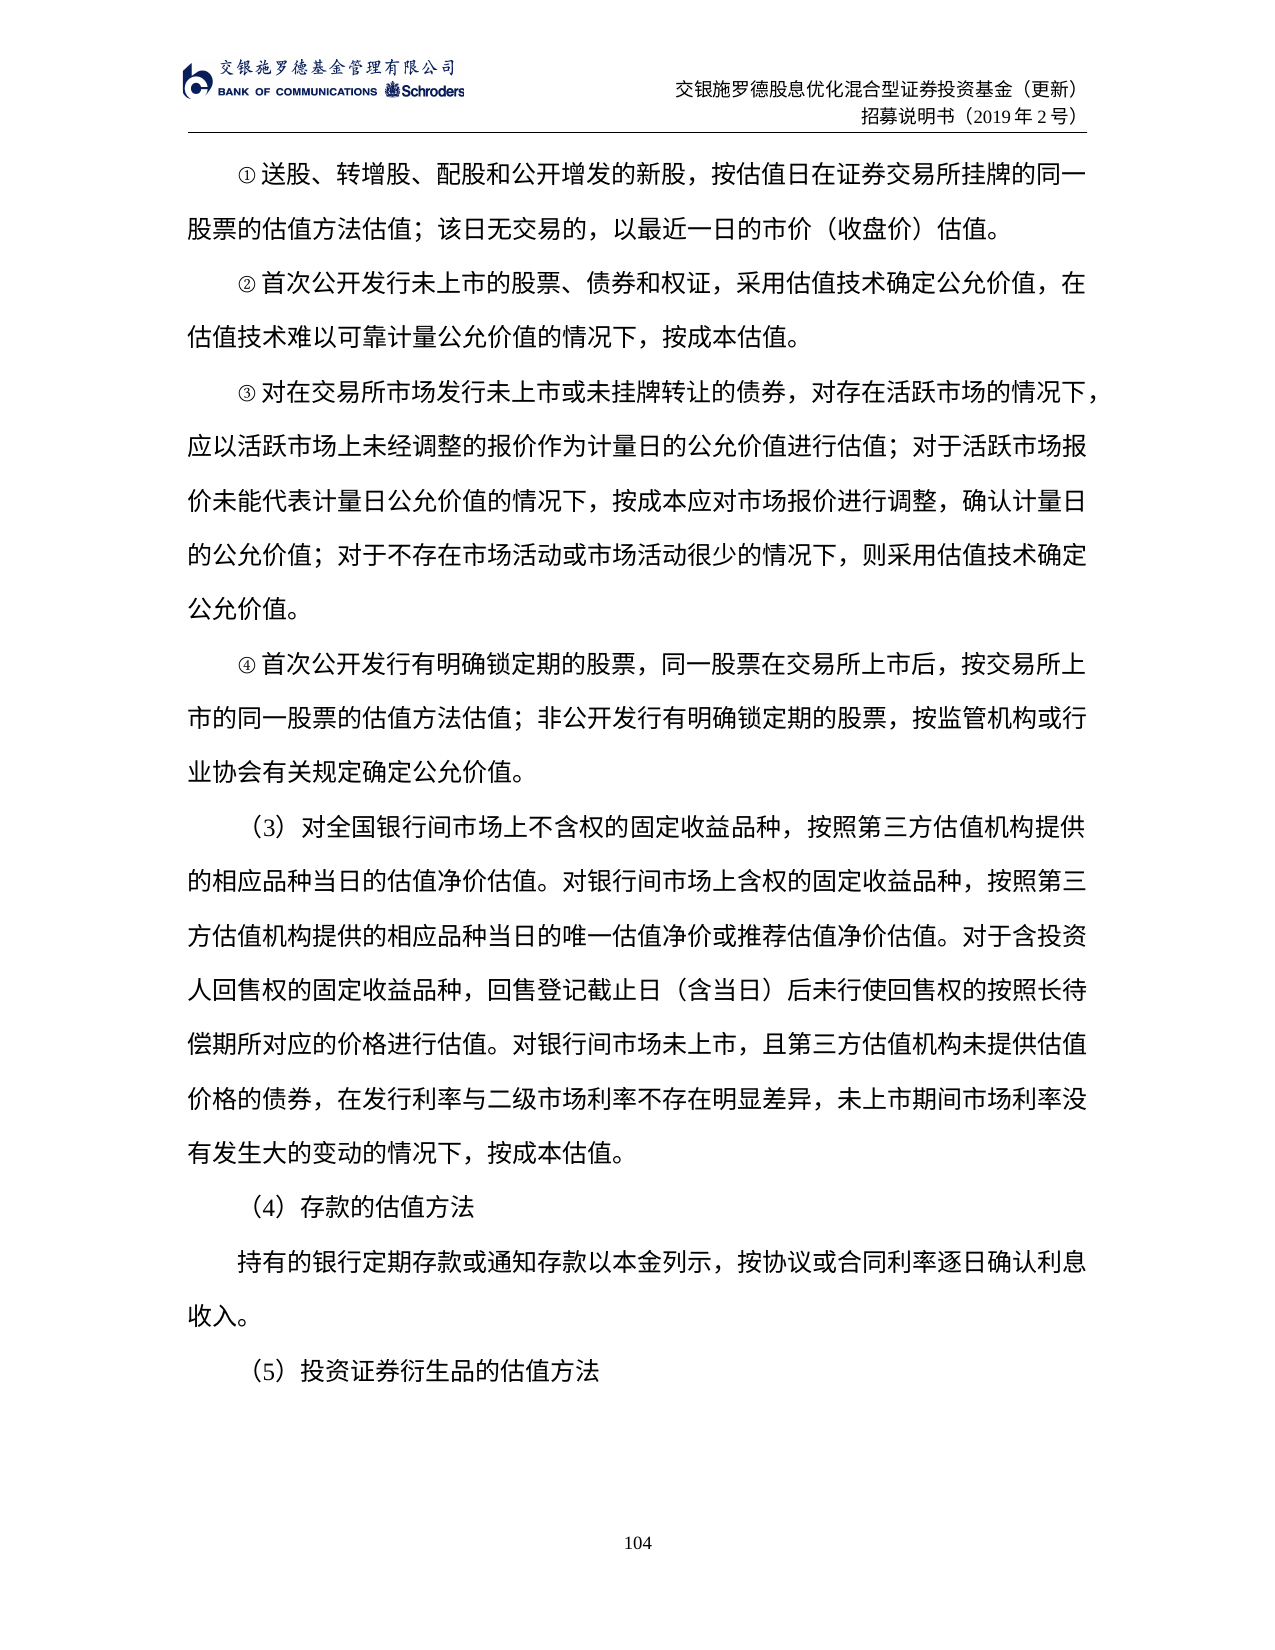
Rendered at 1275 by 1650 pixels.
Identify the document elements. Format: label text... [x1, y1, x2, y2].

text ④首次公开发行有明确锁定期的股票，同一股票在交易所上市后，按交易所上市的同一股票的估值方法估值；非公开发行有明确锁定期的股票，按监管机构或行业协会有关规定确定公允价值。 [187, 644, 1087, 789]
text 持有的银行定期存款或通知存款以本金列示，按协议或合同利率逐日确认利息收入。 [187, 1242, 1087, 1333]
picture [182, 59, 464, 99]
text （3）对全国银行间市场上不含权的固定收益品种，按照第三方估值机构提供的相应品种当日的估值净价估值。对银行间市场上含权的固定收益品种，按照第三方估值机构提供的相应品种当日的唯一估值净价或推荐估值净价估值。对于含投资人回售权的固定收益品种，回售登记截止日（含当日）后未行使回售权的按照长待偿期所对应的价格进行估值。对银行间市场未上市，且第三方估值机构未提供估值价格的债券，在发行利率与二级市场利率不存在明显差异，未上市期间市场利率没有发生大的变动的情况下，按成本估值。 [187, 807, 1087, 1170]
text ①送股、转增股、配股和公开增发的新股，按估值日在证券交易所挂牌的同一股票的估值方法估值；该日无交易的，以最近一日的市价（收盘价）估值。 [187, 155, 1087, 245]
text ②首次公开发行未上市的股票、债券和权证，采用估值技术确定公允价值，在估值技术难以可靠计量公允价值的情况下，按成本估值。 [187, 263, 1087, 354]
text （4）存款的估值方法 [187, 1188, 1087, 1224]
text （5）投资证券衍生品的估值方法 [187, 1351, 1087, 1387]
text ③对在交易所市场发行未上市或未挂牌转让的债券，对存在活跃市场的情况下，应以活跃市场上未经调整的报价作为计量日的公允价值进行估值；对于活跃市场报价未能代表计量日公允价值的情况下，按成本应对市场报价进行调整，确认计量日的公允价值；对于不存在市场活动或市场活动很少的情况下，则采用估值技术确定公允价值。 [187, 372, 1087, 626]
